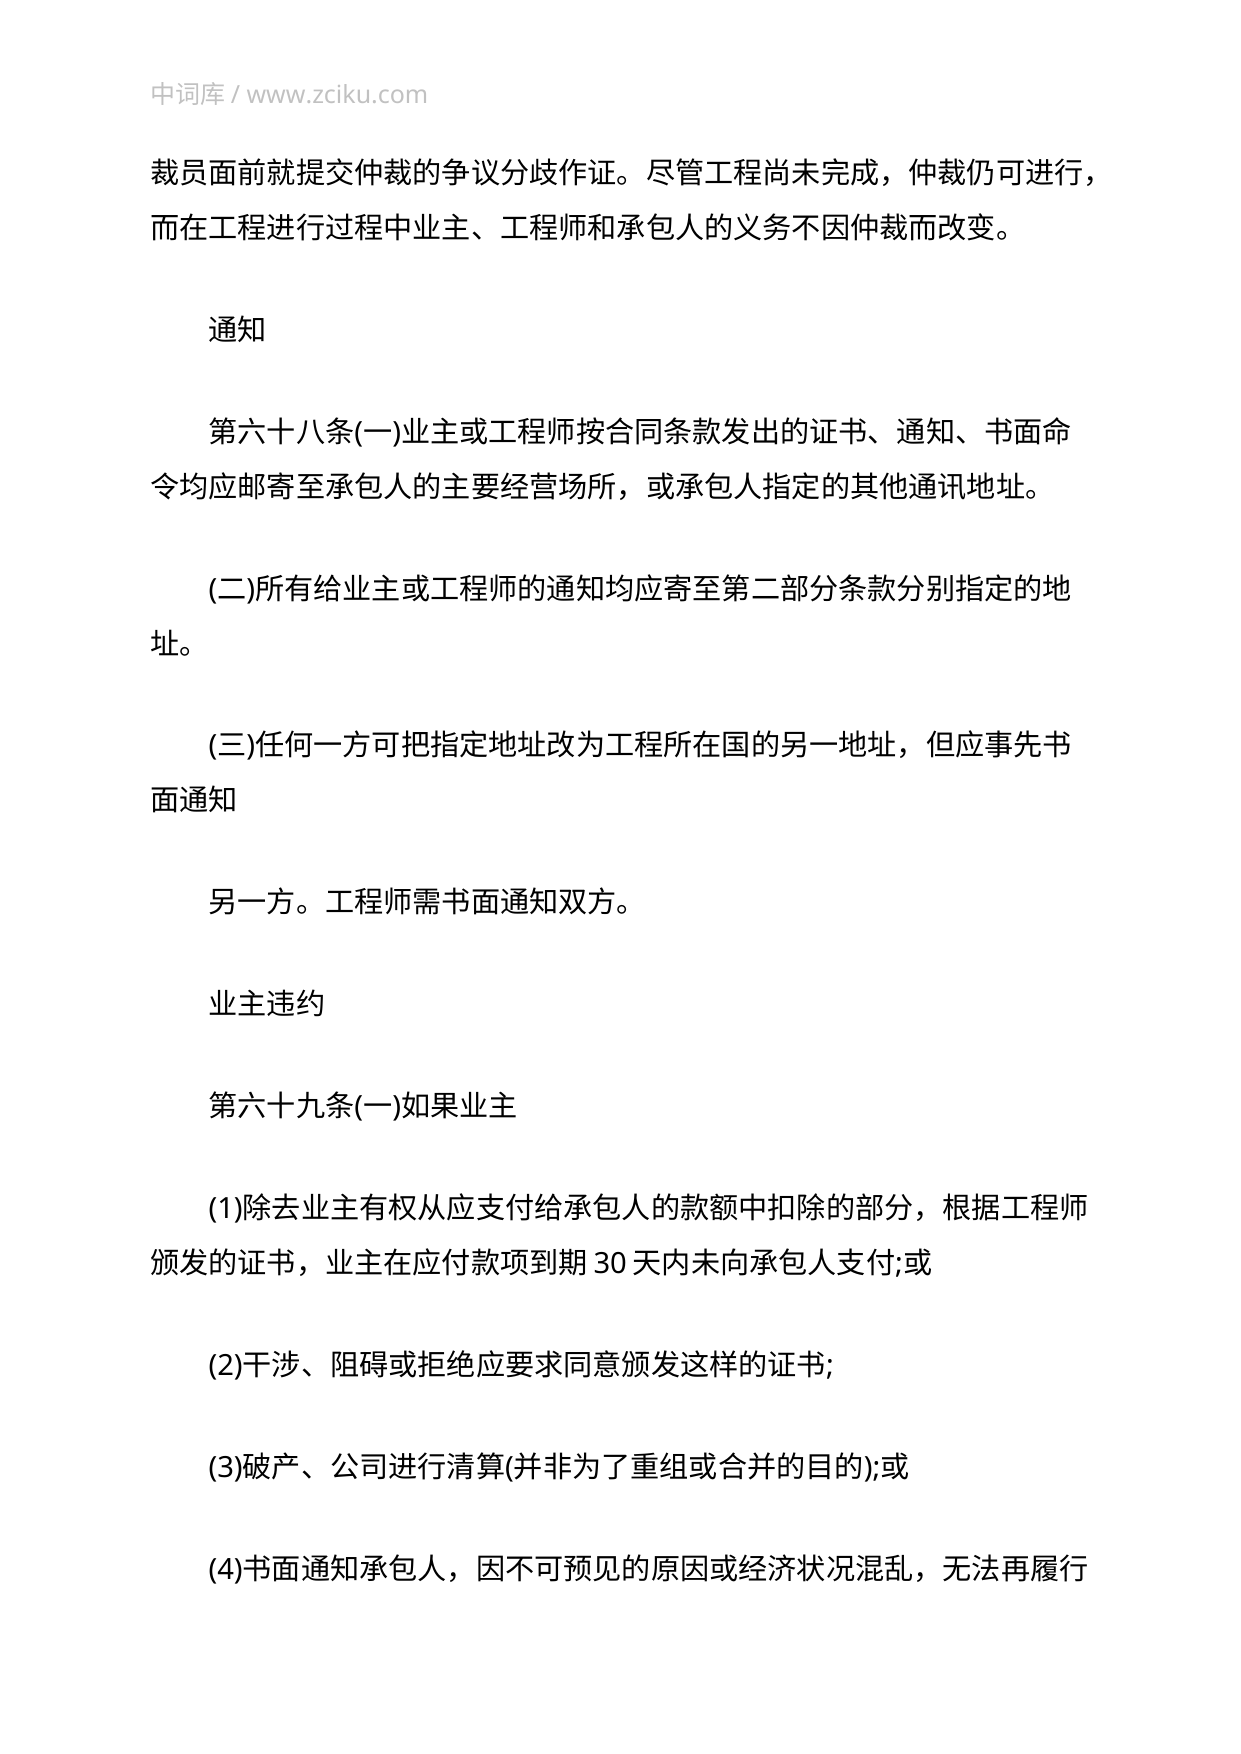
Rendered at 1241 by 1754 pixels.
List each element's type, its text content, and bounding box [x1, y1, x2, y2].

text (2)干涉、阻碍或拒绝应要求同意颁发这样的证书; [150, 1341, 1090, 1384]
text 通知 [150, 307, 1090, 349]
text 另一方。工程师需书面通知双方。 [150, 879, 1090, 921]
text (二)所有给业主或工程师的通知均应寄至第二部分条款分别指定的地址。 [150, 565, 1090, 662]
text 第六十八条(一)业主或工程师按合同条款发出的证书、通知、书面命令均应邮寄至承包人的主要经营场所，或承包人指定的其他通讯地址。 [150, 408, 1090, 506]
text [150, 150, 1090, 247]
text 第六十九条(一)如果业主 [150, 1082, 1090, 1125]
text (三)任何一方可把指定地址改为工程所在国的另一地址，但应事先书面通知 [150, 722, 1090, 819]
text 业主违约 [150, 981, 1090, 1023]
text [150, 1545, 1090, 1588]
text (1)除去业主有权从应支付给承包人的款额中扣除的部分，根据工程师颁发的证书，业主在应付款项到期30天内未向承包人支付;或 [150, 1184, 1090, 1282]
text (3)破产、公司进行清算(并非为了重组或合并的目的);或 [150, 1443, 1090, 1486]
